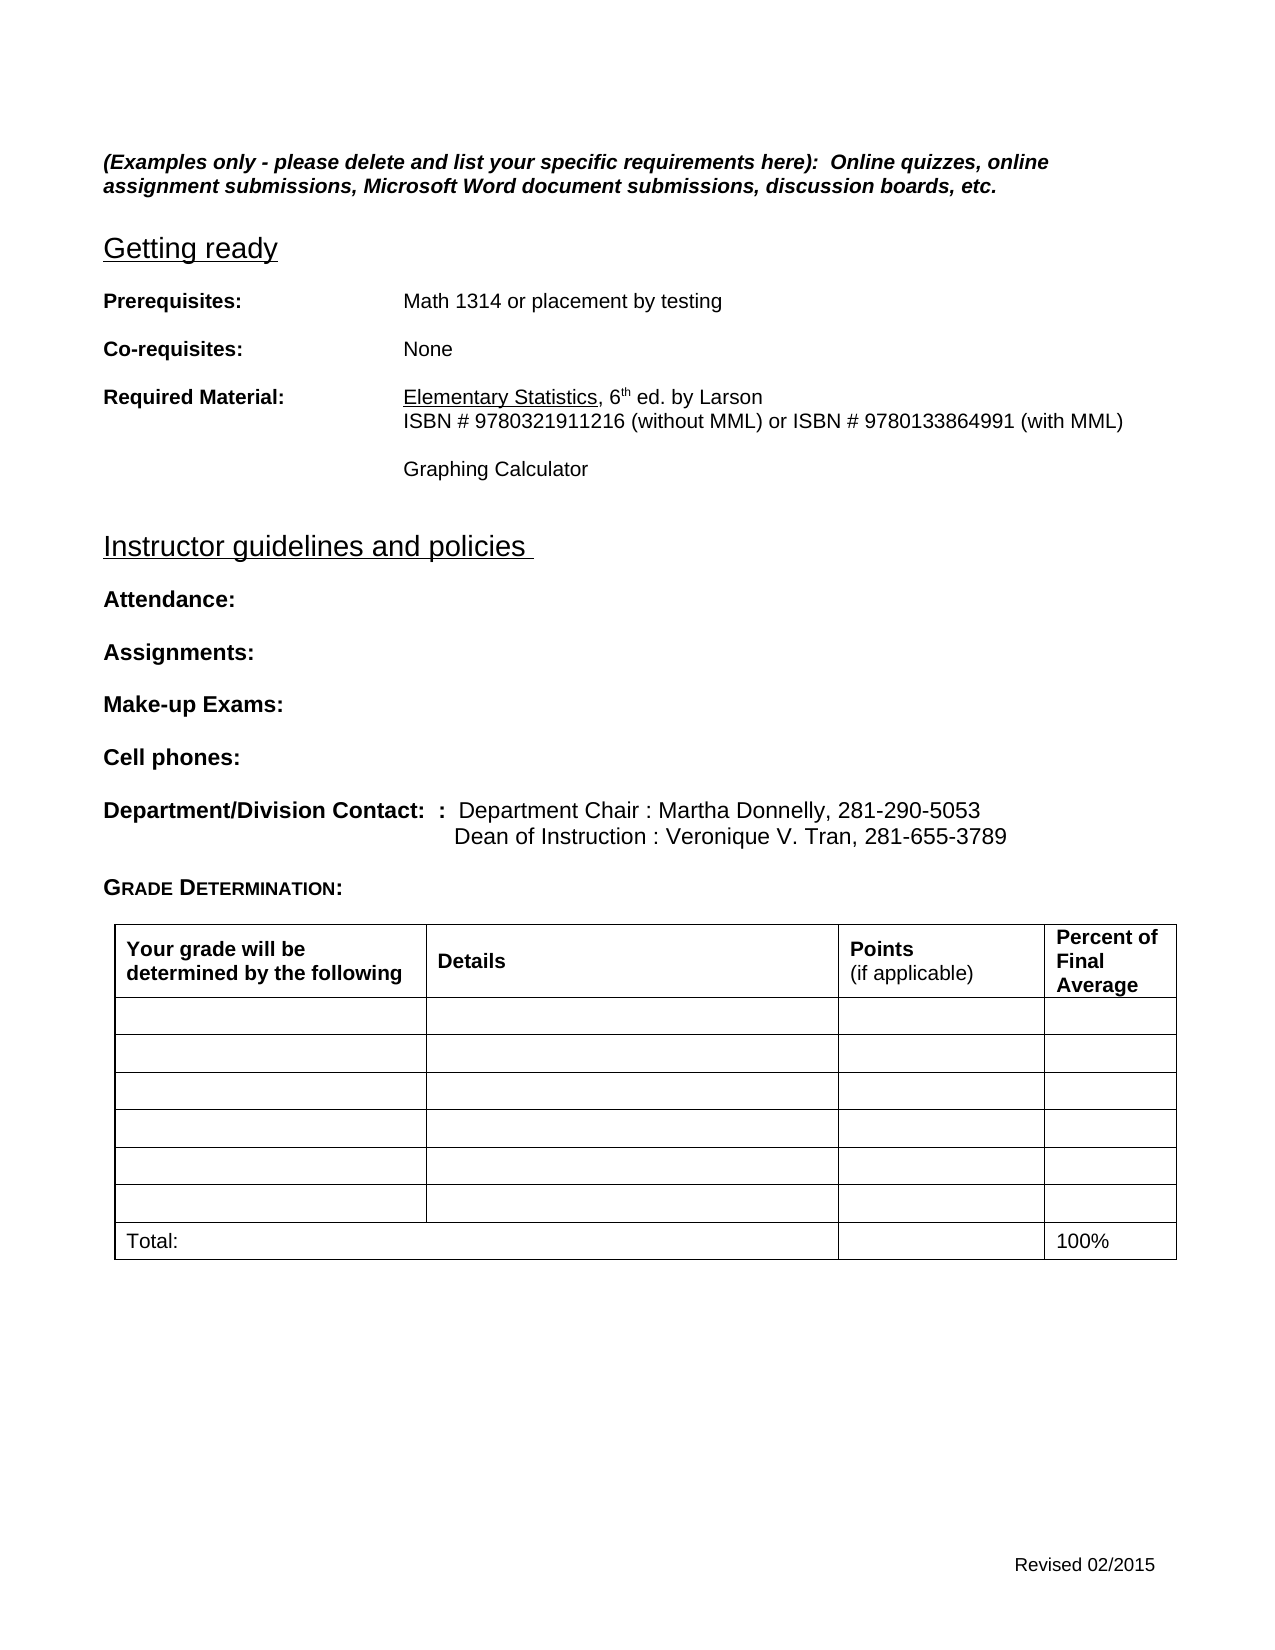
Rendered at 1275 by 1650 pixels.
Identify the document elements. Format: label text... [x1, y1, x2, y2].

table_header Details [427, 925, 838, 997]
table_cell [839, 1035, 1044, 1072]
text Make-up Exams: [103, 691, 1155, 718]
text Attendance: [103, 586, 1155, 612]
table_cell 100% [1045, 1223, 1176, 1259]
table_cell [839, 1073, 1044, 1109]
table_cell [839, 1148, 1044, 1184]
text Dean of Instruction : Veronique V. Tran, 281-655-3789 [103, 823, 1155, 849]
text Required Material: Elementary Statistics, 6th ed. by Larson [103, 385, 1155, 409]
table_cell [116, 1073, 426, 1109]
text ISBN # 9780321911216 (without MML) or ISBN # 9780133864991 (with MML) [103, 409, 1155, 433]
text Grade Determination: [103, 873, 1155, 900]
text Cell phones: [103, 744, 1155, 771]
table_header Percent of Final Average [1045, 925, 1176, 997]
table_cell [116, 1185, 426, 1222]
text Department/Division Contact: : Department Chair : Martha Donnelly, 281-290-5053 [103, 797, 1155, 823]
table_cell [839, 998, 1044, 1034]
table_cell [427, 1073, 838, 1109]
table_cell [116, 1110, 426, 1147]
table_cell [1045, 1185, 1176, 1222]
table_cell [1045, 1073, 1176, 1109]
table_cell [839, 1110, 1044, 1147]
table_cell [116, 1035, 426, 1072]
text Getting ready [103, 231, 1155, 265]
table_cell [116, 1148, 426, 1184]
table_cell [427, 1110, 838, 1147]
text Assignments: [103, 639, 1155, 665]
table_cell [427, 1035, 838, 1072]
table_cell [1045, 998, 1176, 1034]
table_cell Total: [116, 1223, 838, 1259]
table_cell [839, 1223, 1044, 1259]
table_cell [1045, 1110, 1176, 1147]
table_header Points (if applicable) [839, 925, 1044, 997]
text Co-requisites: None [103, 337, 1155, 361]
table_cell [1045, 1035, 1176, 1072]
table_cell [839, 1185, 1044, 1222]
text Prerequisites: Math 1314 or placement by testing [103, 289, 1155, 313]
table_cell [427, 1185, 838, 1222]
table_cell [427, 998, 838, 1034]
text (Examples only - please delete and list your specific requirements here): Online quizzes, online assignment submissions, Microsoft Word document submissions, discussion boards, etc. [103, 150, 1155, 198]
table_cell [1045, 1148, 1176, 1184]
text Graphing Calculator [103, 457, 1155, 481]
table_cell [427, 1148, 838, 1184]
text Instructor guidelines and policies [103, 528, 1155, 562]
table_cell [116, 998, 426, 1034]
table_header Your grade will be determined by the following [116, 925, 426, 997]
